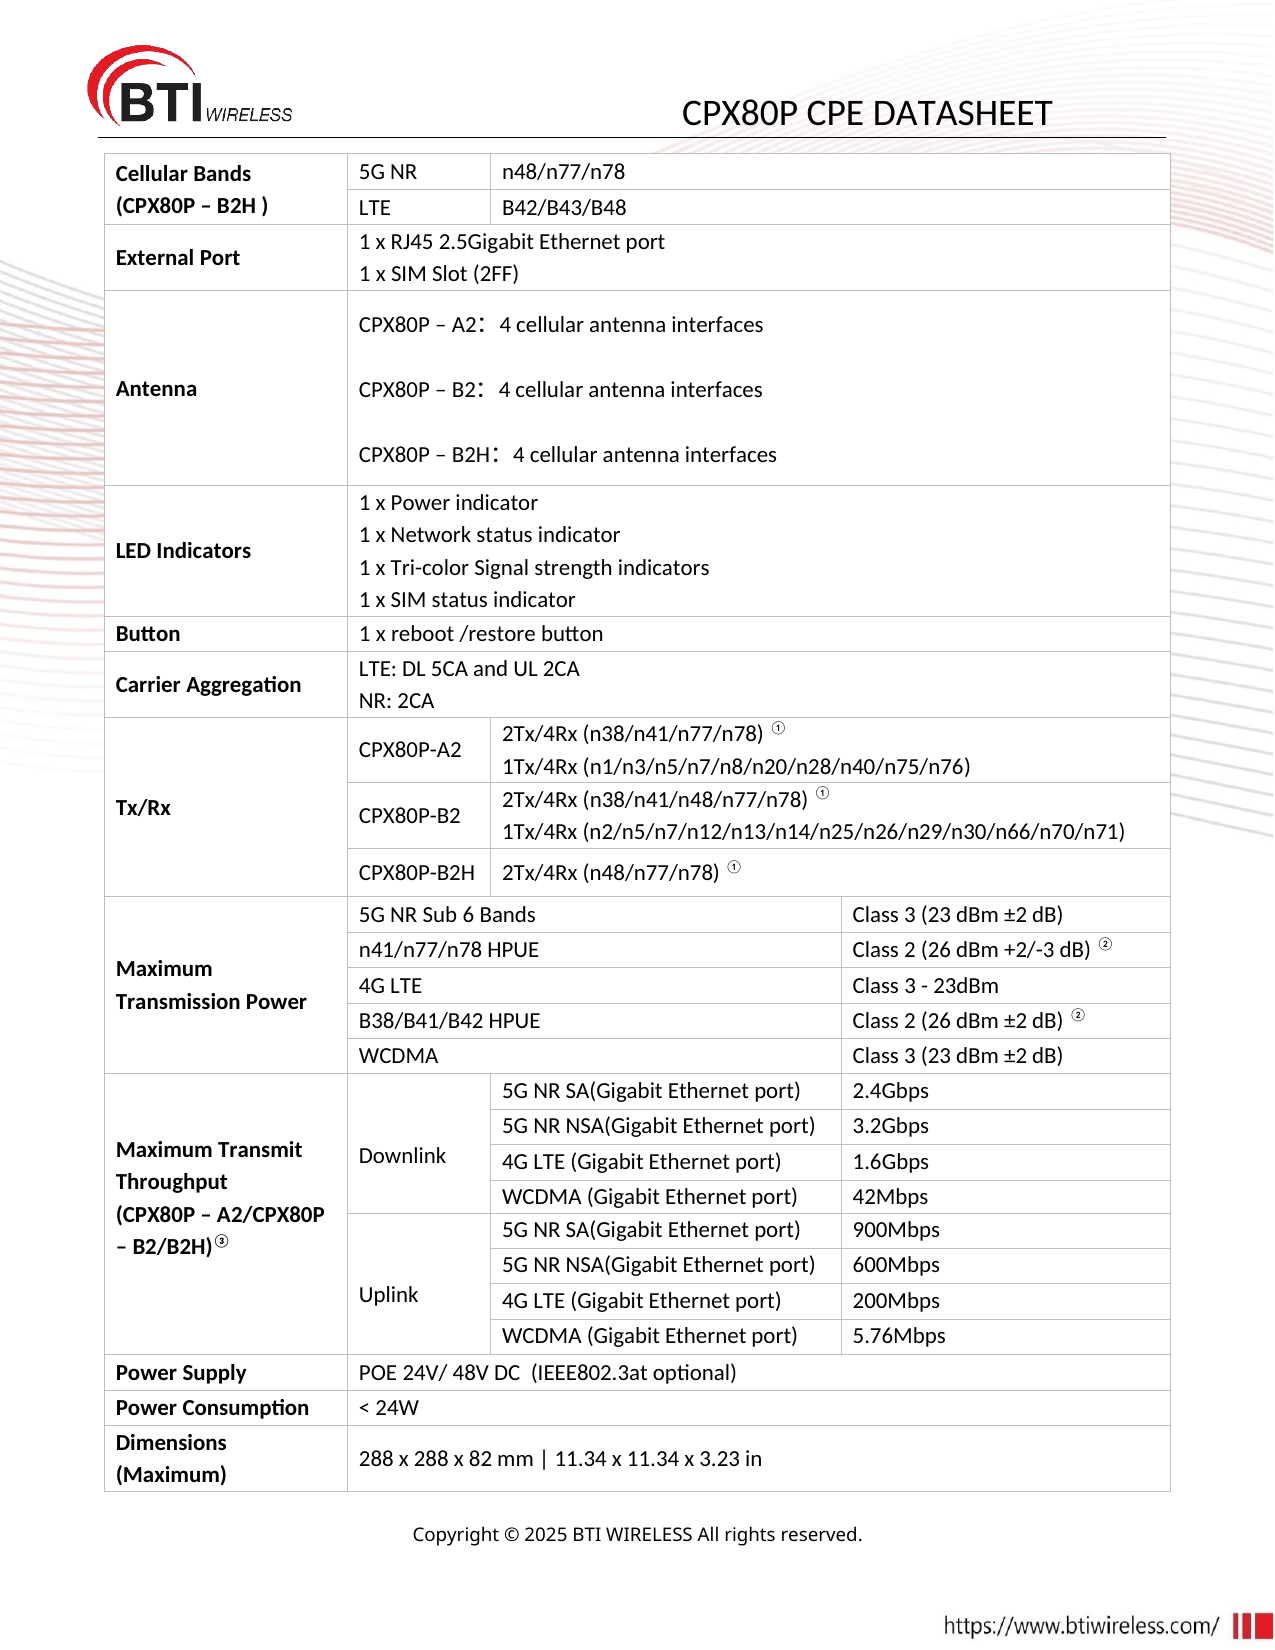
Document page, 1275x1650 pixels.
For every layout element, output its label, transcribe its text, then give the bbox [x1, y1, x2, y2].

table_cell Power Consumption [105, 1391, 347, 1425]
table_cell 1.6Gbps [842, 1145, 1170, 1179]
table_cell 5G NR NSA(Gigabit Ethernet port) [491, 1249, 841, 1283]
table_cell 2.4Gbps [842, 1074, 1170, 1109]
table_cell External Port [105, 225, 347, 290]
table_cell 5.76Mbps [842, 1320, 1170, 1354]
table_cell 900Mbps [842, 1214, 1170, 1248]
table_cell 5G NR SA(Gigabit Ethernet port) [491, 1074, 841, 1109]
table_cell 1 x RJ45 2.5Gigabit Ethernet port 1 x SIM Slot (2FF) [348, 225, 1170, 290]
table_cell Class 2 (26 dBm +2/-3 dB) ② [842, 933, 1170, 967]
table_cell Maximum Transmission Power [105, 897, 347, 1073]
table_cell Class 3 (23 dBm ±2 dB) [842, 1039, 1170, 1073]
table_cell 3.2Gbps [842, 1110, 1170, 1144]
table_cell 600Mbps [842, 1249, 1170, 1283]
table_cell < 24W [348, 1391, 1170, 1425]
table_cell Tx/Rx [105, 718, 347, 896]
table_cell Class 3 (23 dBm ±2 dB) [842, 897, 1170, 932]
table_cell POE 24V/ 48V DC (IEEE802.3at optional) [348, 1355, 1170, 1389]
table_cell 2Tx/4Rx (n38/n41/n48/n77/n78) ① 1Tx/4Rx (n2/n5/n7/n12/n13/n14/n25/n26/n29/n30/n66/n70/n71) [491, 783, 1170, 848]
table_cell Dimensions (Maximum) [105, 1426, 347, 1491]
table_cell 4G LTE [348, 968, 841, 1002]
table_cell 1 x reboot /restore button [348, 617, 1170, 651]
table_cell Uplink [348, 1214, 490, 1354]
table_cell Button [105, 617, 347, 651]
table_cell 200Mbps [842, 1284, 1170, 1319]
table_cell B42/B43/B48 [491, 190, 1170, 224]
table_cell CPX80P-B2H [348, 849, 490, 896]
table_cell 1 x Power indicator 1 x Network status indicator 1 x Tri-color Signal strength indicators 1 x SIM status indicator [348, 486, 1170, 616]
table_cell Class 3 - 23dBm [842, 968, 1170, 1002]
table_cell CPX80P – A2：4 cellular antenna interfaces CPX80P – B2：4 cellular antenna interfaces CPX80P – B2H：4 cellular antenna interfaces [348, 291, 1170, 485]
table_cell Maximum Transmit Throughput (CPX80P – A2/CPX80P – B2/B2H)③ [105, 1074, 347, 1354]
table_cell 5G NR Sub 6 Bands [348, 897, 841, 932]
table_cell 2Tx/4Rx (n48/n77/n78) ① [491, 849, 1170, 896]
table_cell 4G LTE (Gigabit Ethernet port) [491, 1145, 841, 1179]
table_cell CPX80P-A2 [348, 718, 490, 782]
table_cell Antenna [105, 291, 347, 485]
table_cell WCDMA (Gigabit Ethernet port) [491, 1181, 841, 1212]
table_cell B38/B41/B42 HPUE [348, 1004, 841, 1038]
table_cell CPX80P-B2 [348, 783, 490, 848]
table_cell LTE [348, 190, 490, 224]
table_cell Carrier Aggregation [105, 652, 347, 717]
table_cell 5G NR SA(Gigabit Ethernet port) [491, 1214, 841, 1248]
table_cell 5G NR [348, 154, 490, 189]
table_cell 288 x 288 x 82 mm | 11.34 x 11.34 x 3.23 in [348, 1426, 1170, 1491]
table_cell WCDMA [348, 1039, 841, 1073]
table_cell Power Supply [105, 1355, 347, 1389]
table_cell LED Indicators [105, 486, 347, 616]
table_cell WCDMA (Gigabit Ethernet port) [491, 1320, 841, 1354]
table_cell Class 2 (26 dBm ±2 dB) ② [842, 1004, 1170, 1038]
table_cell n41/n77/n78 HPUE [348, 933, 841, 967]
table_cell n48/n77/n78 [491, 154, 1170, 189]
table_cell 42Mbps [842, 1181, 1170, 1212]
table_cell LTE: DL 5CA and UL 2CA NR: 2CA [348, 652, 1170, 717]
table_cell Cellular Bands (CPX80P – B2H ) [105, 154, 347, 224]
table_cell 2Tx/4Rx (n38/n41/n77/n78) ① 1Tx/4Rx (n1/n3/n5/n7/n8/n20/n28/n40/n75/n76) [491, 718, 1170, 782]
table_cell Downlink [348, 1074, 490, 1212]
table_cell 4G LTE (Gigabit Ethernet port) [491, 1284, 841, 1319]
picture [0, 0, 1274, 1647]
table_cell 5G NR NSA(Gigabit Ethernet port) [491, 1110, 841, 1144]
